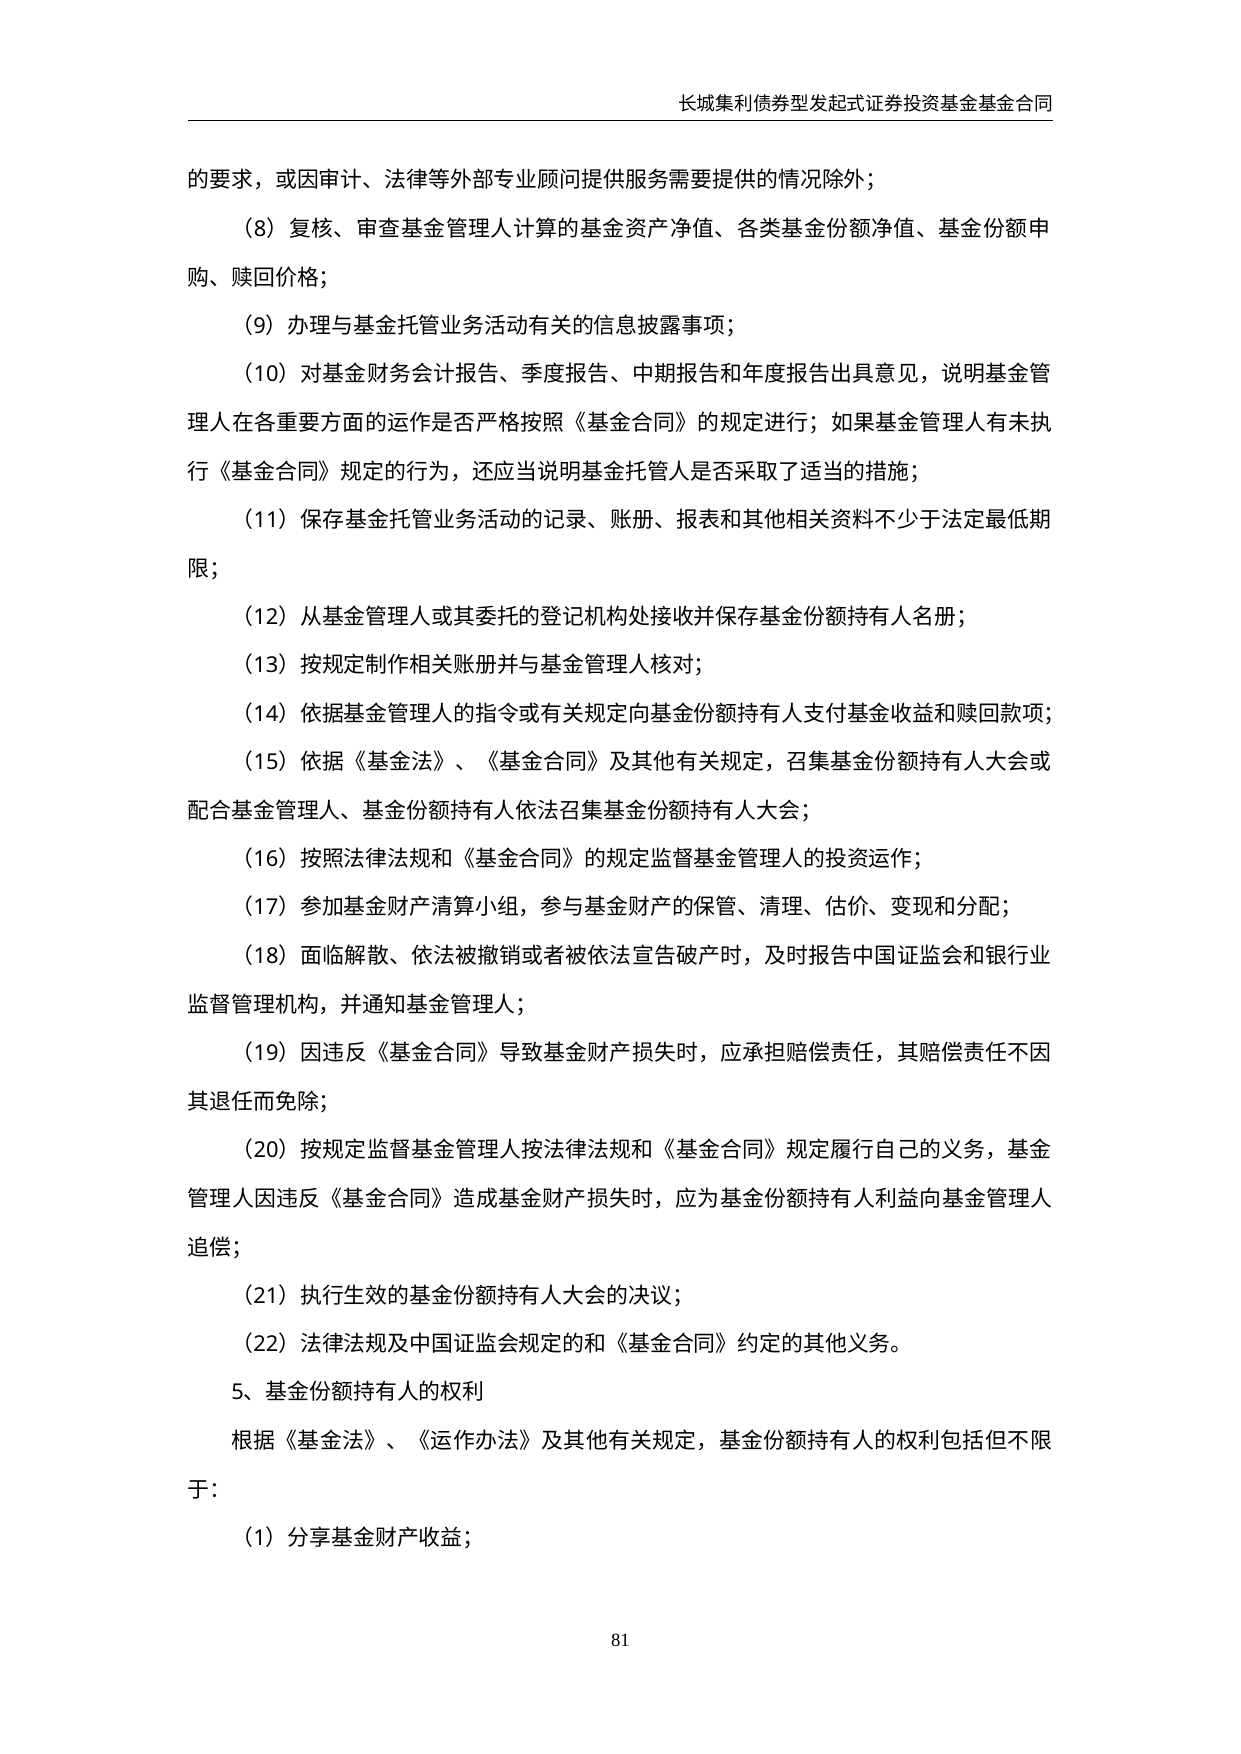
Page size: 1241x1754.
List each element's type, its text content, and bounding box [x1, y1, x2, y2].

text （8）复核、审查基金管理人计算的基金资产净值、各类基金份额净值、基金份额申购、赎回价格； [187, 210, 1053, 292]
text （13）按规定制作相关账册并与基金管理人核对； [187, 647, 1053, 679]
text 根据《基金法》、《运作办法》及其他有关规定，基金份额持有人的权利包括但不限于： [187, 1422, 1053, 1504]
text （10）对基金财务会计报告、季度报告、中期报告和年度报告出具意见，说明基金管理人在各重要方面的运作是否严格按照《基金合同》的规定进行；如果基金管理人有未执行《基金合同》规定的行为，还应当说明基金托管人是否采取了适当的措施； [187, 356, 1053, 486]
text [187, 162, 1053, 194]
text （22）法律法规及中国证监会规定的和《基金合同》约定的其他义务。 [187, 1326, 1053, 1358]
text （21）执行生效的基金份额持有人大会的决议； [187, 1277, 1053, 1310]
text （11）保存基金托管业务活动的记录、账册、报表和其他相关资料不少于法定最低期限； [187, 502, 1053, 583]
text （14）依据基金管理人的指令或有关规定向基金份额持有人支付基金收益和赎回款项； [187, 695, 1053, 728]
text （18）面临解散、依法被撤销或者被依法宣告破产时，及时报告中国证监会和银行业监督管理机构，并通知基金管理人； [187, 937, 1053, 1019]
text （20）按规定监督基金管理人按法律法规和《基金合同》规定履行自己的义务，基金管理人因违反《基金合同》造成基金财产损失时，应为基金份额持有人利益向基金管理人追偿； [187, 1132, 1053, 1262]
text （15）依据《基金法》、《基金合同》及其他有关规定，召集基金份额持有人大会或配合基金管理人、基金份额持有人依法召集基金份额持有人大会； [187, 744, 1053, 825]
text （19）因违反《基金合同》导致基金财产损失时，应承担赔偿责任，其赔偿责任不因其退任而免除； [187, 1034, 1053, 1116]
text （9）办理与基金托管业务活动有关的信息披露事项； [187, 307, 1053, 340]
text （17）参加基金财产清算小组，参与基金财产的保管、清理、估价、变现和分配； [187, 889, 1053, 922]
text （16）按照法律法规和《基金合同》的规定监督基金管理人的投资运作； [187, 841, 1053, 873]
text （12）从基金管理人或其委托的登记机构处接收并保存基金份额持有人名册； [187, 599, 1053, 631]
text （1）分享基金财产收益； [187, 1519, 1053, 1552]
text 5、基金份额持有人的权利 [187, 1374, 1053, 1407]
